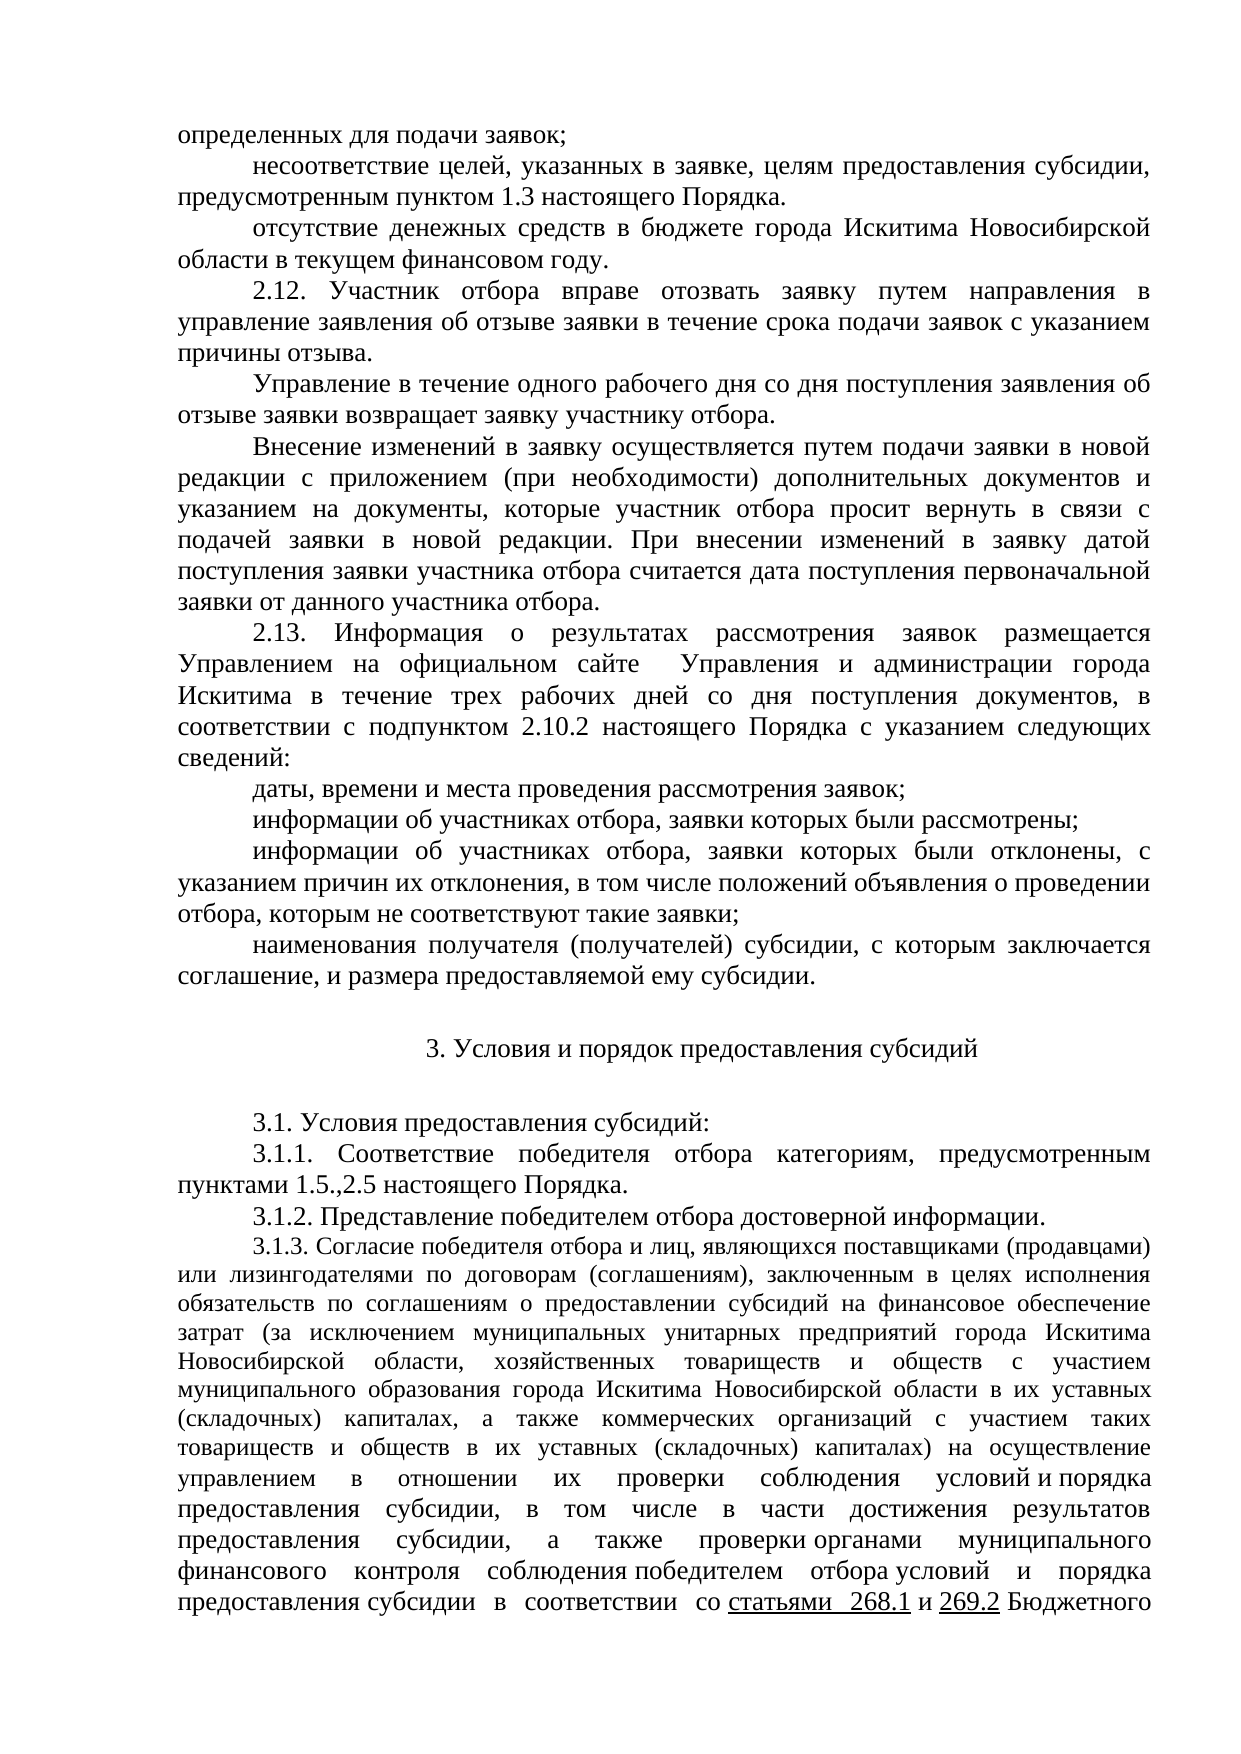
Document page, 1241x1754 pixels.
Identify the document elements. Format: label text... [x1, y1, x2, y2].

text 2.12. Участник отбора вправе отозвать заявку путем направления в управление заявления об отзыве заявки в течение срока подачи заявок с указанием причины отзыва. [177, 274, 1152, 367]
text информации об участниках отбора, заявки которых были отклонены, с указанием причин их отклонения, в том числе положений объявления о проведении отбора, которым не соответствуют такие заявки; [177, 834, 1152, 928]
text наименования получателя (получателей) субсидии, с которым заключается соглашение, и размера предоставляемой ему субсидии. [177, 928, 1152, 990]
text информации об участниках отбора, заявки которых были рассмотрены; [177, 803, 1152, 834]
text 3.1. Условия предоставления субсидий: [177, 1106, 1152, 1137]
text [177, 1231, 1152, 1616]
text Управление в течение одного рабочего дня со дня поступления заявления об отзыве заявки возвращает заявку участнику отбора. [177, 367, 1152, 429]
text 3. Условия и порядок предоставления субсидий [177, 1033, 1152, 1064]
text Внесение изменений в заявку осуществляется путем подачи заявки в новой редакции с приложением (при необходимости) дополнительных документов и указанием на документы, которые участник отбора просит вернуть в связи с подачей заявки в новой редакции. При внесении изменений в заявку датой поступления заявки участника отбора считается дата поступления первоначальной заявки от данного участника отбора. [177, 429, 1152, 616]
text 2.13. Информация о результатах рассмотрения заявок размещается Управлением на официальном сайте Управления и администрации города Искитима в течение трех рабочих дней со дня поступления документов, в соответствии с подпунктом 2.10.2 настоящего Порядка с указанием следующих сведений: [177, 616, 1152, 772]
text несоответствие целей, указанных в заявке, целям предоставления субсидии, предусмотренным пунктом 1.3 настоящего Порядка. [177, 149, 1152, 212]
text 3.1.1. Соответствие победителя отбора категориям, предусмотренным пунктами 1.5.,2.5 настоящего Порядка. [177, 1137, 1152, 1199]
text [177, 118, 1152, 149]
text 3.1.2. Представление победителем отбора достоверной информации. [177, 1199, 1152, 1231]
text даты, времени и места проведения рассмотрения заявок; [177, 772, 1152, 803]
text отсутствие денежных средств в бюджете города Искитима Новосибирской области в текущем финансовом году. [177, 212, 1152, 274]
